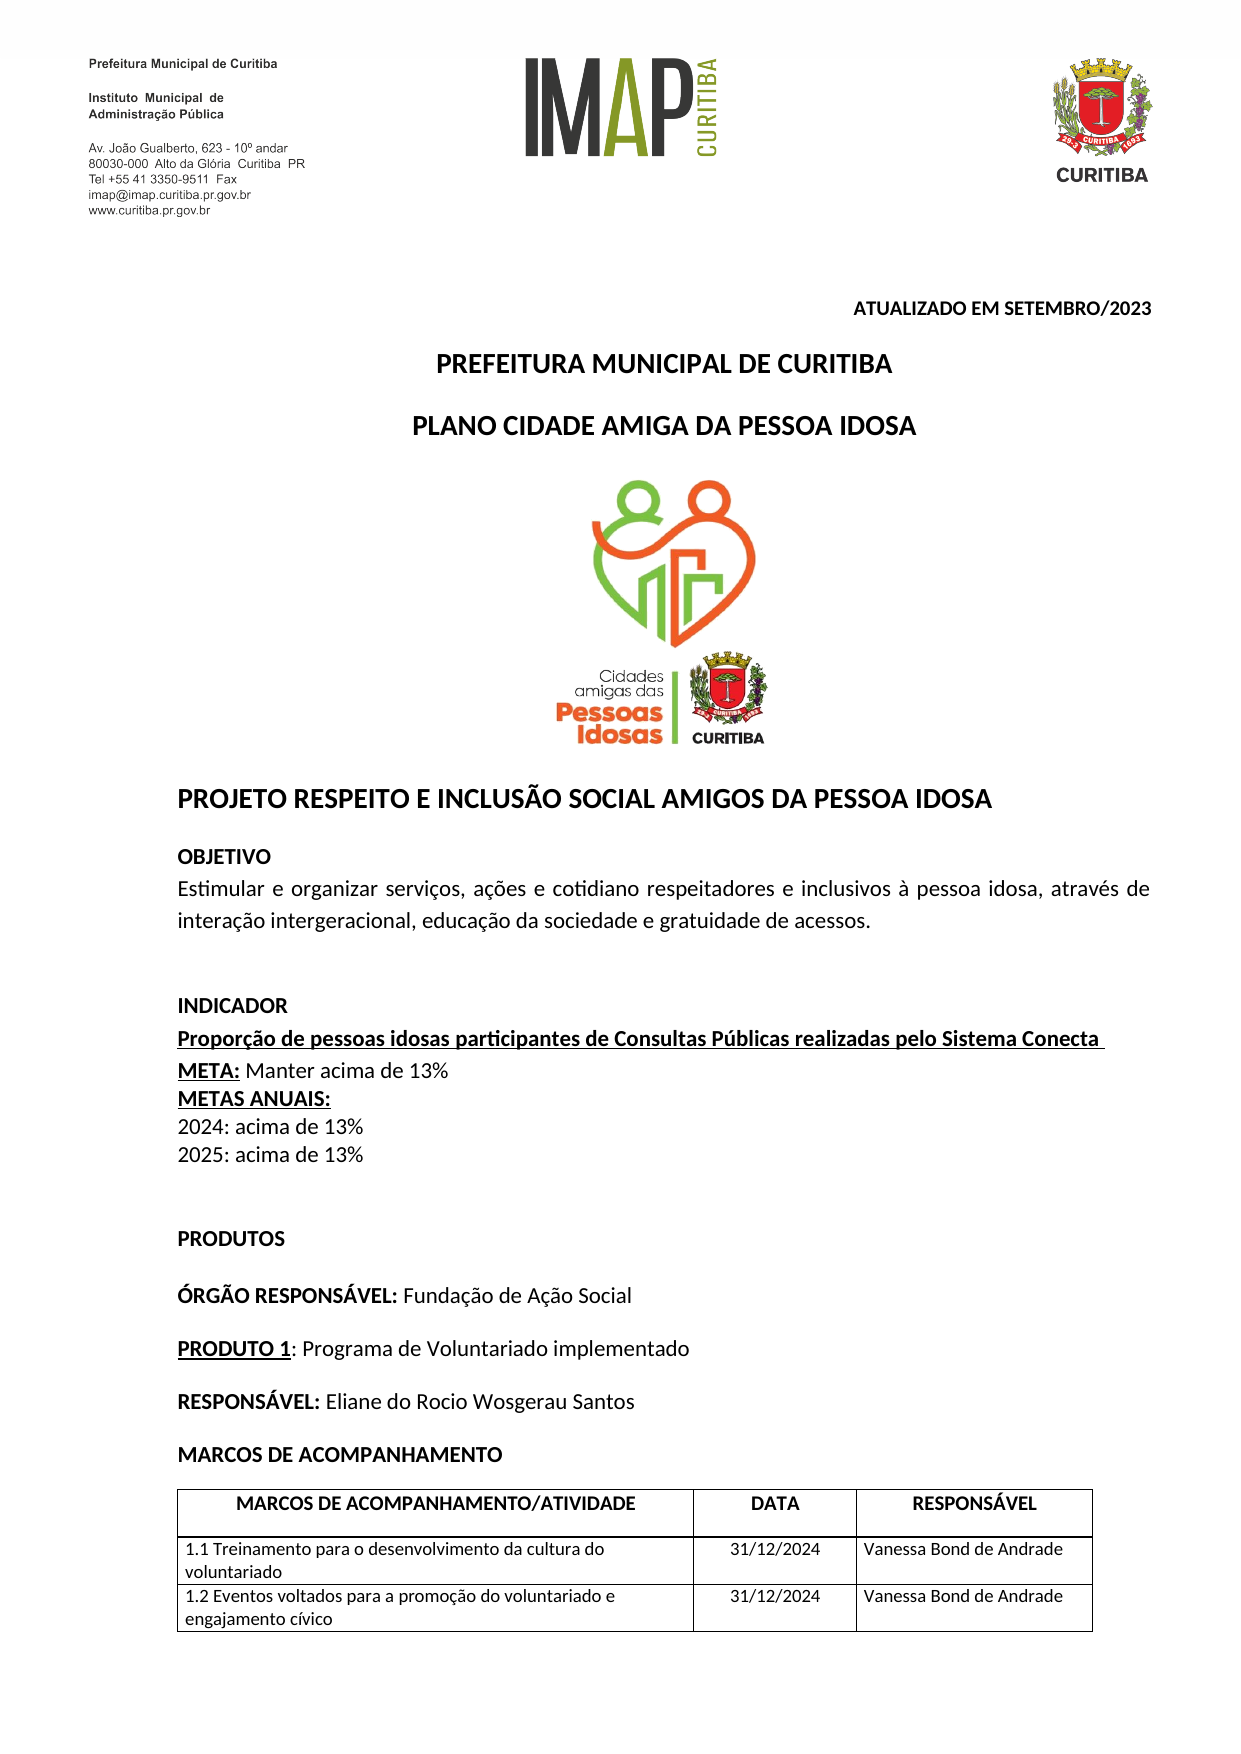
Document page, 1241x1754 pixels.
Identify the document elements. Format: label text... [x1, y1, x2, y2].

text PROJETO RESPEITO E INCLUSÃO SOCIAL AMIGOS DA PESSOA IDOSA [177, 780, 1152, 816]
text META: Manter acima de 13% [177, 1056, 1152, 1084]
table_cell Vanessa Bond de Andrade [857, 1538, 1092, 1584]
text OBJETIVO [177, 842, 1152, 870]
text PRODUTO 1: Programa de Voluntariado implementado [177, 1334, 1152, 1362]
table_cell 31/12/2024 [694, 1538, 856, 1584]
text 2024: acima de 13% [177, 1112, 1152, 1140]
text ATUALIZADO EM SETEMBRO/2023 [177, 295, 1152, 321]
text 2025: acima de 13% [177, 1140, 1152, 1168]
text PREFEITURA MUNICIPAL DE CURITIBA [177, 345, 1152, 381]
text MARCOS DE ACOMPANHAMENTO [177, 1440, 1152, 1468]
table_header RESPONSÁVEL [857, 1490, 1092, 1536]
text ÓRGÃO RESPONSÁVEL: Fundação de Ação Social [177, 1281, 1152, 1309]
text METAS ANUAIS: [177, 1084, 1152, 1112]
picture [544, 468, 785, 756]
table_cell 1.1 Treinamento para o desenvolvimento da cultura do voluntariado [178, 1538, 693, 1584]
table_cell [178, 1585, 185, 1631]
text Proporção de pessoas idosas participantes de Consultas Públicas realizadas pelo Sistema Conecta [177, 1024, 1152, 1052]
text Estimular e organizar serviços, ações e cotidiano respeitadores e inclusivos à pessoa idosa, através de interação intergeracional, educação da sociedade e gratuidade de acessos. [177, 874, 1152, 934]
table_cell Vanessa Bond de Andrade [857, 1585, 1092, 1631]
text PLANO CIDADE AMIGA DA PESSOA IDOSA [177, 407, 1152, 443]
text INDICADOR [177, 991, 1152, 1019]
table_header MARCOS DE ACOMPANHAMENTO/ATIVIDADE [178, 1490, 693, 1536]
picture [0, 0, 1241, 217]
text RESPONSÁVEL: Eliane do Rocio Wosgerau Santos [177, 1387, 1152, 1415]
table_cell 31/12/2024 [694, 1585, 856, 1631]
table_cell 1.2 Eventos voltados para a promoção do voluntariado e engajamento cívico [333, 1585, 693, 1631]
text PRODUTOS [177, 1224, 1152, 1252]
table_header DATA [694, 1490, 856, 1536]
